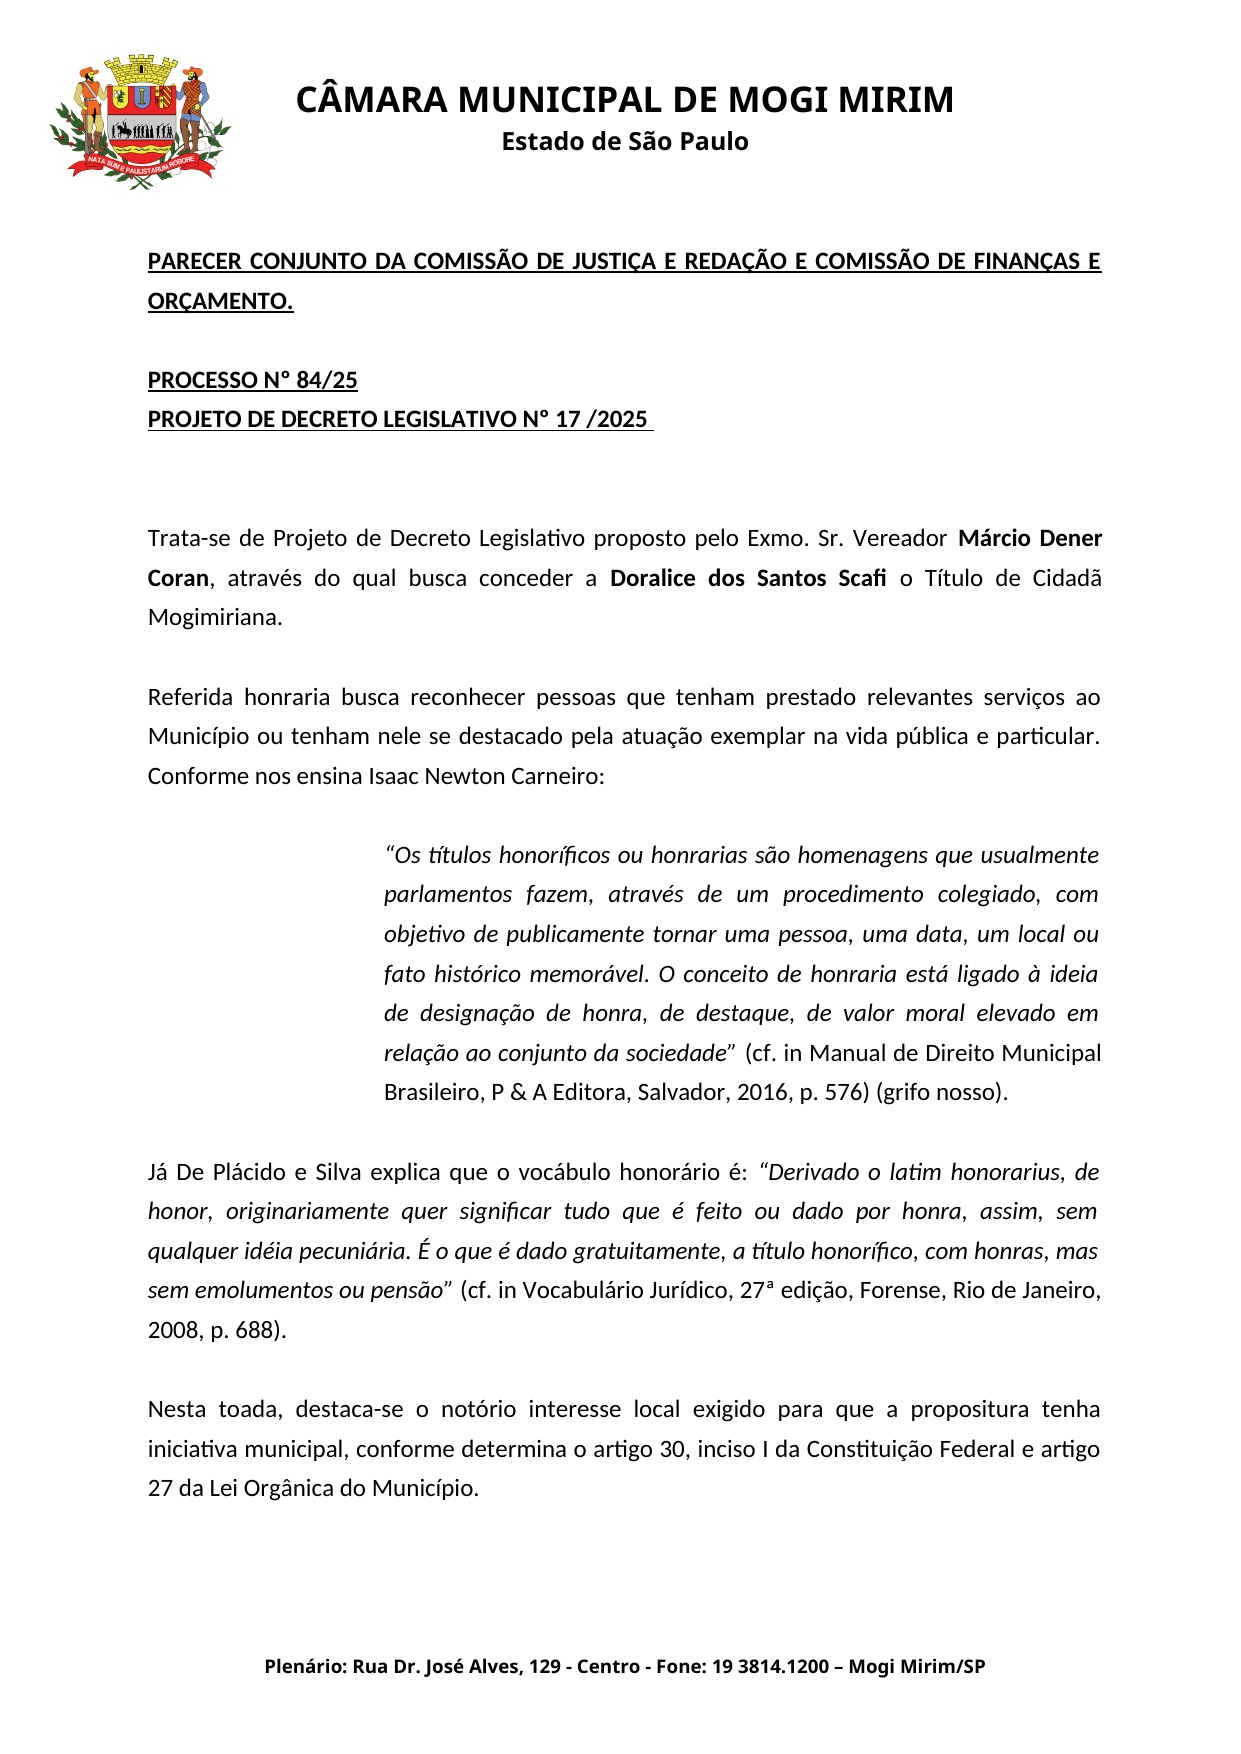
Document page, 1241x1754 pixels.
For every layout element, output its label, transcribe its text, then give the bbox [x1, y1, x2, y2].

text PROJETO DE DECRETO LEGISLATIVO Nº 17 /2025 [148, 394, 1103, 434]
text PROCESSO Nº 84/25 [148, 355, 1103, 394]
text Referida honraria busca reconhecer pessoas que tenham prestado relevantes serviços ao Município ou tenham nele se destacado pela atuação exemplar na vida pública e particular. Conforme nos ensina Isaac Newton Carneiro: [148, 672, 1103, 790]
text Nesta toada, destaca-se o notório interesse local exigido para que a propositura tenha iniciativa municipal, conforme determina o artigo 30, inciso I da Constituição Federal e artigo 27 da Lei Orgânica do Município. [148, 1384, 1103, 1503]
text PARECER CONJUNTO DA COMISSÃO DE JUSTIÇA E REDAÇÃO E COMISSÃO DE FINANÇAS E ORÇAMENTO. [148, 236, 1103, 315]
text Já De Plácido e Silva explica que o vocábulo honorário é: “Derivado o latim honorarius, de honor, originariamente quer significar tudo que é feito ou dado por honra, assim, sem qualquer idéia pecuniária. É o que é dado gratuitamente, a título honorífico, com honras, mas sem emolumentos ou pensão” (cf. in Vocabulário Jurídico, 27ª edição, Forense, Rio de Janeiro, 2008, p. 688). [148, 1147, 1103, 1344]
picture [26, 42, 253, 202]
text “Os títulos honoríficos ou honrarias são homenagens que usualmente parlamentos fazem, através de um procedimento colegiado, com objetivo de publicamente tornar uma pessoa, uma data, um local ou fato histórico memorável. O conceito de honraria está ligado à ideia de designação de honra, de destaque, de valor moral elevado em relação ao conjunto da sociedade” (cf. in Manual de Direito Municipal Brasileiro, P & A Editora, Salvador, 2016, p. 576) (grifo nosso). [384, 830, 1103, 1107]
text Trata-se de Projeto de Decreto Legislativo proposto pelo Exmo. Sr. Vereador Márcio Dener Coran, através do qual busca conceder a Doralice dos Santos Scafi o Título de Cidadã Mogimiriana. [148, 513, 1103, 632]
